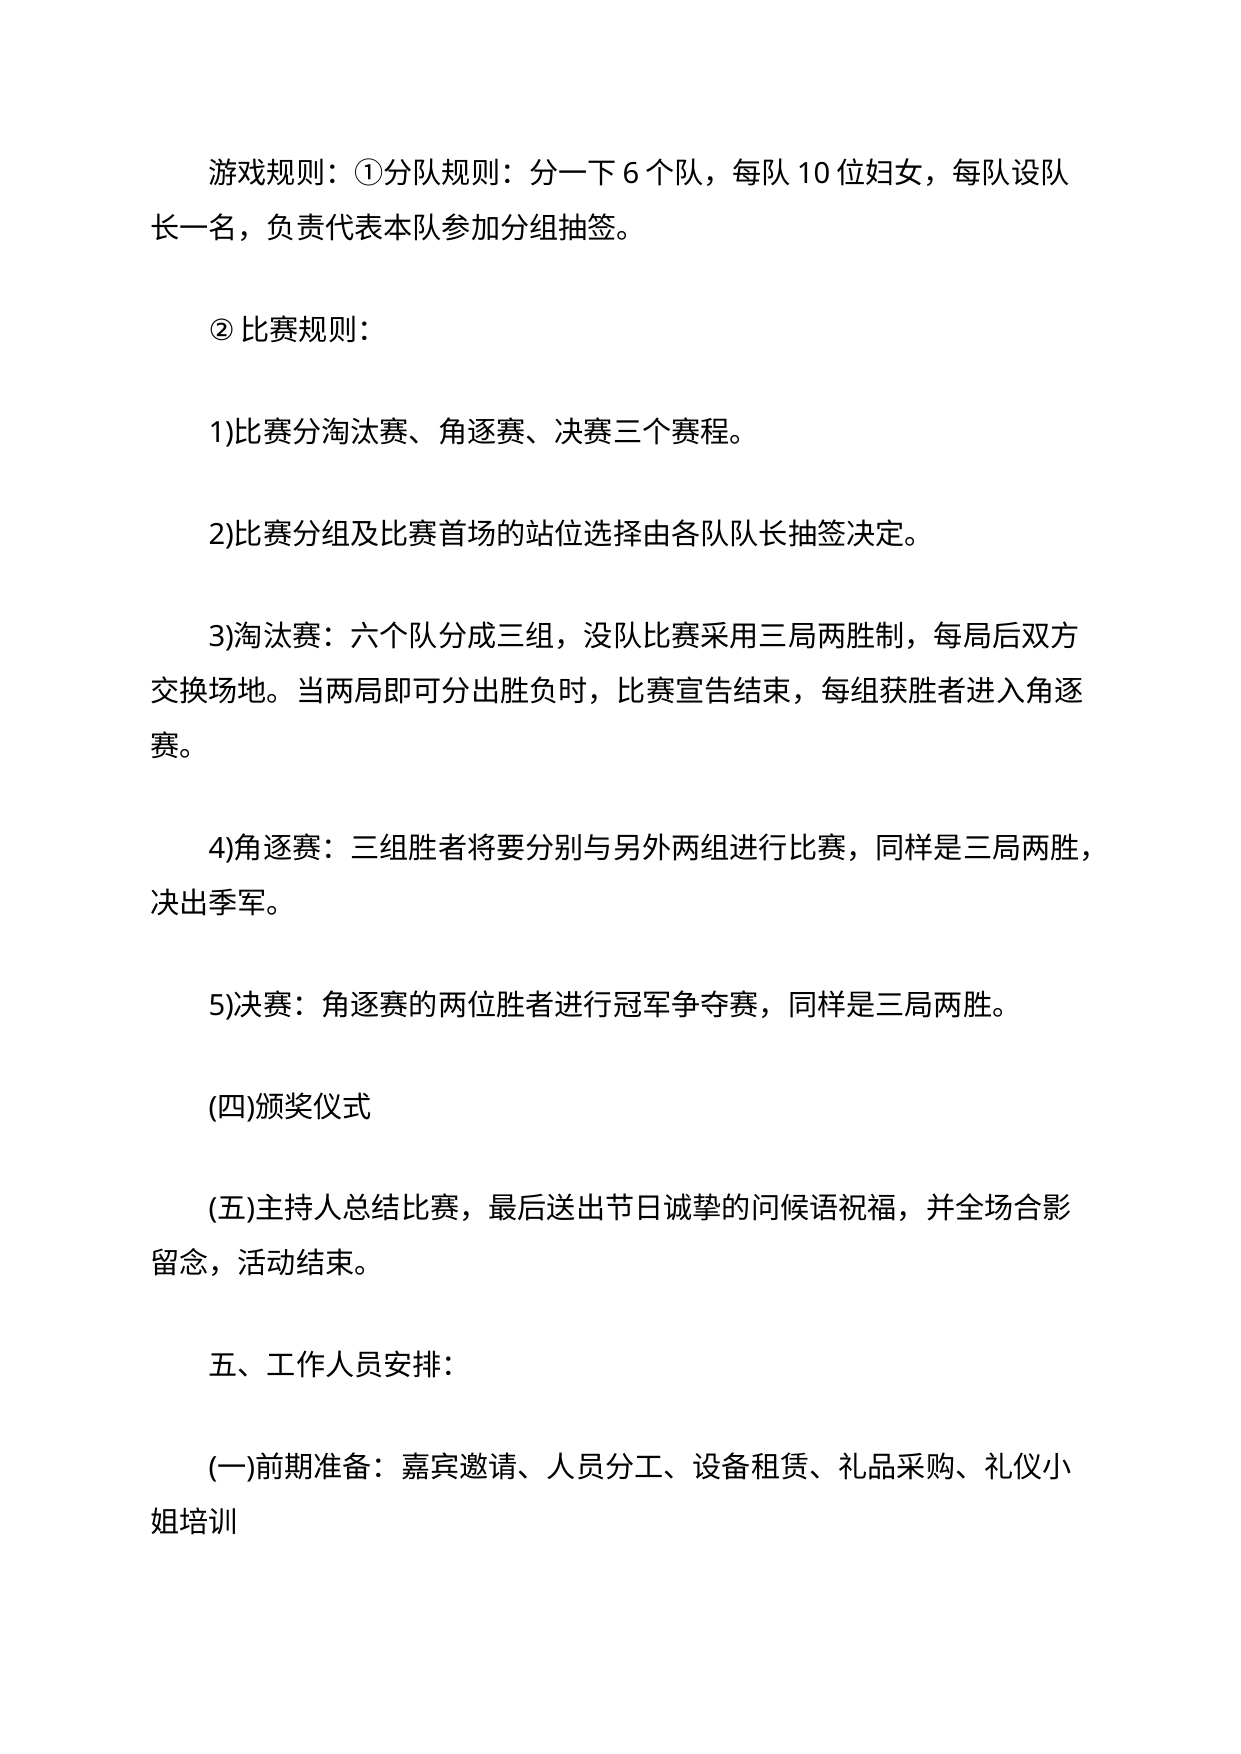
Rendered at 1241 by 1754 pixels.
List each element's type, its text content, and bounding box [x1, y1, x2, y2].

text (一)前期准备：嘉宾邀请、人员分工、设备租赁、礼品采购、礼仪小姐培训 [150, 1444, 1090, 1541]
text 游戏规则：①分队规则：分一下6个队，每队10位妇女，每队设队长一名，负责代表本队参加分组抽签。 [150, 150, 1090, 247]
text 2)比赛分组及比赛首场的站位选择由各队队长抽签决定。 [150, 511, 1090, 553]
text (五)主持人总结比赛，最后送出节日诚挚的问候语祝福，并全场合影留念，活动结束。 [150, 1185, 1090, 1282]
text 4)角逐赛：三组胜者将要分别与另外两组进行比赛，同样是三局两胜，决出季军。 [150, 824, 1090, 922]
text 5)决赛：角逐赛的两位胜者进行冠军争夺赛，同样是三局两胜。 [150, 981, 1090, 1023]
text 1)比赛分淘汰赛、角逐赛、决赛三个赛程。 [150, 409, 1090, 451]
text (四)颁奖仪式 [150, 1083, 1090, 1126]
text 3)淘汰赛：六个队分成三组，没队比赛采用三局两胜制，每局后双方交换场地。当两局即可分出胜负时，比赛宣告结束，每组获胜者进入角逐赛。 [150, 613, 1090, 765]
text ②比赛规则： [150, 307, 1090, 349]
text 五、工作人员安排： [150, 1342, 1090, 1384]
